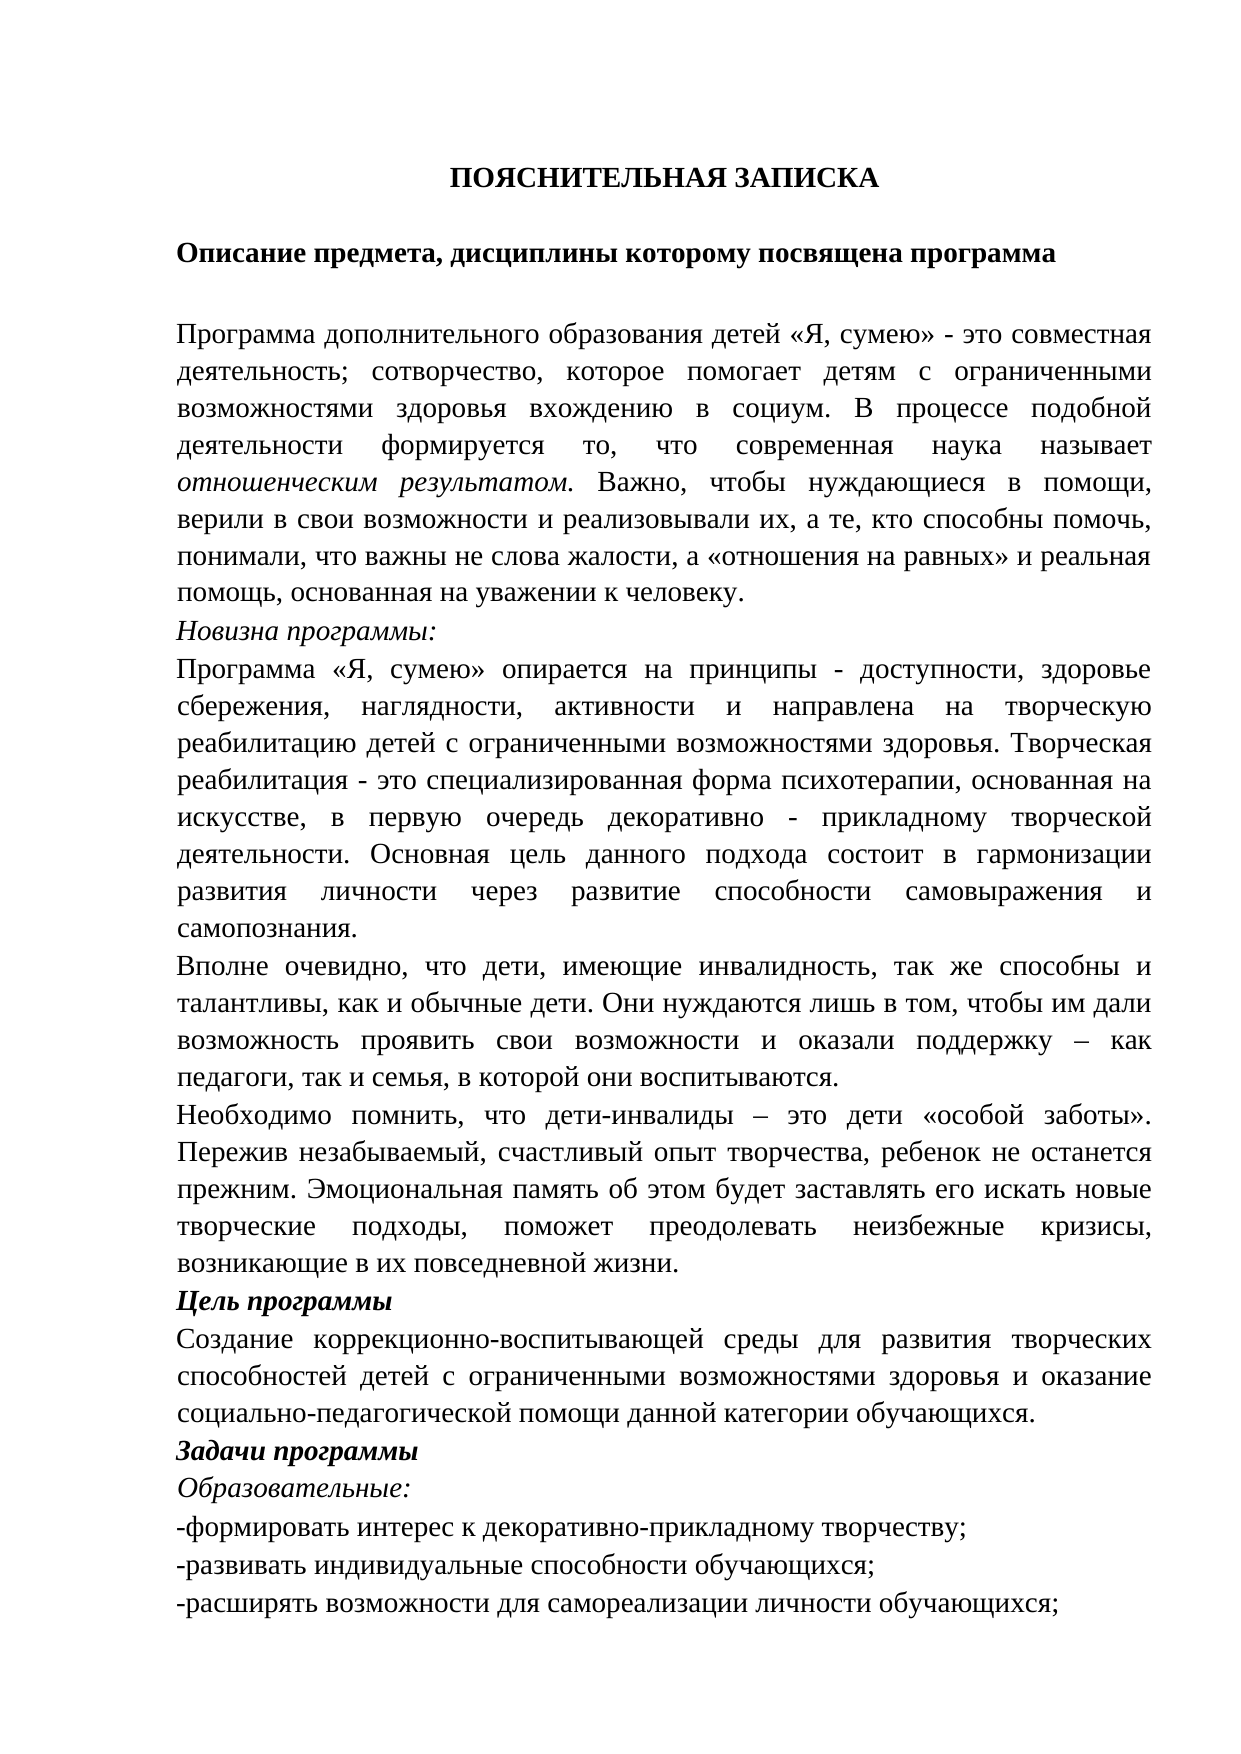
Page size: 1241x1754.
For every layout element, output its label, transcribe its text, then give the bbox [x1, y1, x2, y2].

text -расширять возможности для самореализации личности обучающихся; [176, 1586, 1152, 1619]
text Новизна программы: [176, 613, 1152, 646]
subtitle Цель программы [176, 1283, 1107, 1317]
text Вполне очевидно, что дети, имеющие инвалидность, так же способны и талантливы, как и обычные дети. Они нуждаются лишь в том, чтобы им дали возможность проявить свои возможности и оказали поддержку – как педагоги, так и семья, в которой они воспитываются. [176, 948, 1152, 1092]
text Создание коррекционно-воспитывающей среды для развития творческих способностей детей с ограниченными возможностями здоровья и оказание социально-педагогической помощи данной категории обучающихся. [176, 1321, 1152, 1429]
text Программа «Я, сумею» опирается на принципы - доступности, здоровье сбережения, наглядности, активности и направлена на творческую реабилитацию детей с ограниченными возможностями здоровья. Творческая реабилитация - это специализированная форма психотерапии, основанная на искусстве, в первую очередь декоративно - прикладному творческой деятельности. Основная цель данного подхода состоит в гармонизации развития личности через развитие способности самовыражения и самопознания. [176, 652, 1152, 943]
text ПОЯСНИТЕЛЬНАЯ ЗАПИСКА [177, 160, 1152, 193]
text Программа дополнительного образования детей «Я, сумею» - это совместная деятельность; сотворчество, которое помогает детям с ограниченными возможностями здоровья вхождению в социум. В процессе подобной деятельности формируется то, что современная наука называет отношенческим результатом. Важно, чтобы нуждающиеся в помощи, верили в свои возможности и реализовывали их, а те, кто способны помочь, понимали, что важны не слова жалости, а «отношения на равных» и реальная помощь, основанная на уважении к человеку. [176, 316, 1152, 608]
text Описание предмета, дисциплины которому посвящена программа [176, 235, 1152, 269]
text -формировать интерес к декоративно-прикладному творчеству; [176, 1509, 1152, 1542]
text -развивать индивидуальные способности обучающихся; [176, 1547, 1152, 1581]
text Необходимо помнить, что дети-инвалиды – это дети «особой заботы». Пережив незабываемый, счастливый опыт творчества, ребенок не останется прежним. Эмоциональная память об этом будет заставлять его искать новые творческие подходы, поможет преодолевать неизбежные кризисы, возникающие в их повседневной жизни. [176, 1097, 1152, 1278]
text Задачи программы Образовательные: [176, 1433, 662, 1504]
